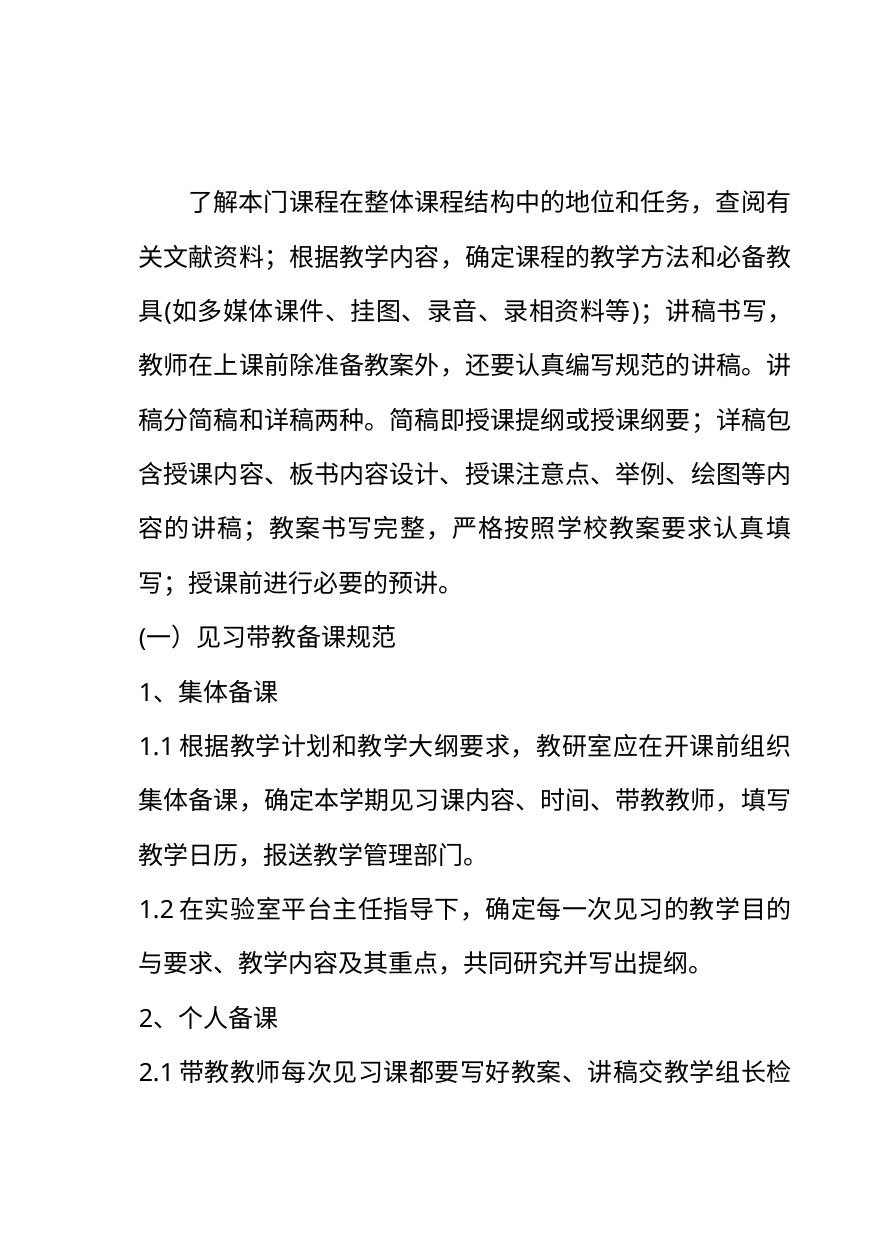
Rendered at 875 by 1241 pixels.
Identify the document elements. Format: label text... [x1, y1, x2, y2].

text 1、集体备课 [138, 672, 793, 708]
text 1.1根据教学计划和教学大纲要求，教研室应在开课前组织集体备课，确定本学期见习课内容、时间、带教教师，填写教学日历，报送教学管理部门。 [138, 726, 793, 871]
text 2、个人备课 [138, 998, 793, 1034]
text 了解本门课程在整体课程结构中的地位和任务，查阅有关文献资料；根据教学内容，确定课程的教学方法和必备教具(如多媒体课件、挂图、录音、录相资料等)；讲稿书写，教师在上课前除准备教案外，还要认真编写规范的讲稿。讲稿分简稿和详稿两种。简稿即授课提纲或授课纲要；详稿包含授课内容、板书内容设计、授课注意点、举例、绘图等内容的讲稿；教案书写完整，严格按照学校教案要求认真填写；授课前进行必要的预讲。 [138, 183, 793, 599]
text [138, 1053, 793, 1089]
text 1.2在实验室平台主任指导下，确定每一次见习的教学目的与要求、教学内容及其重点，共同研究并写出提纲。 [138, 889, 793, 980]
text (一）见习带教备课规范 [138, 618, 793, 654]
